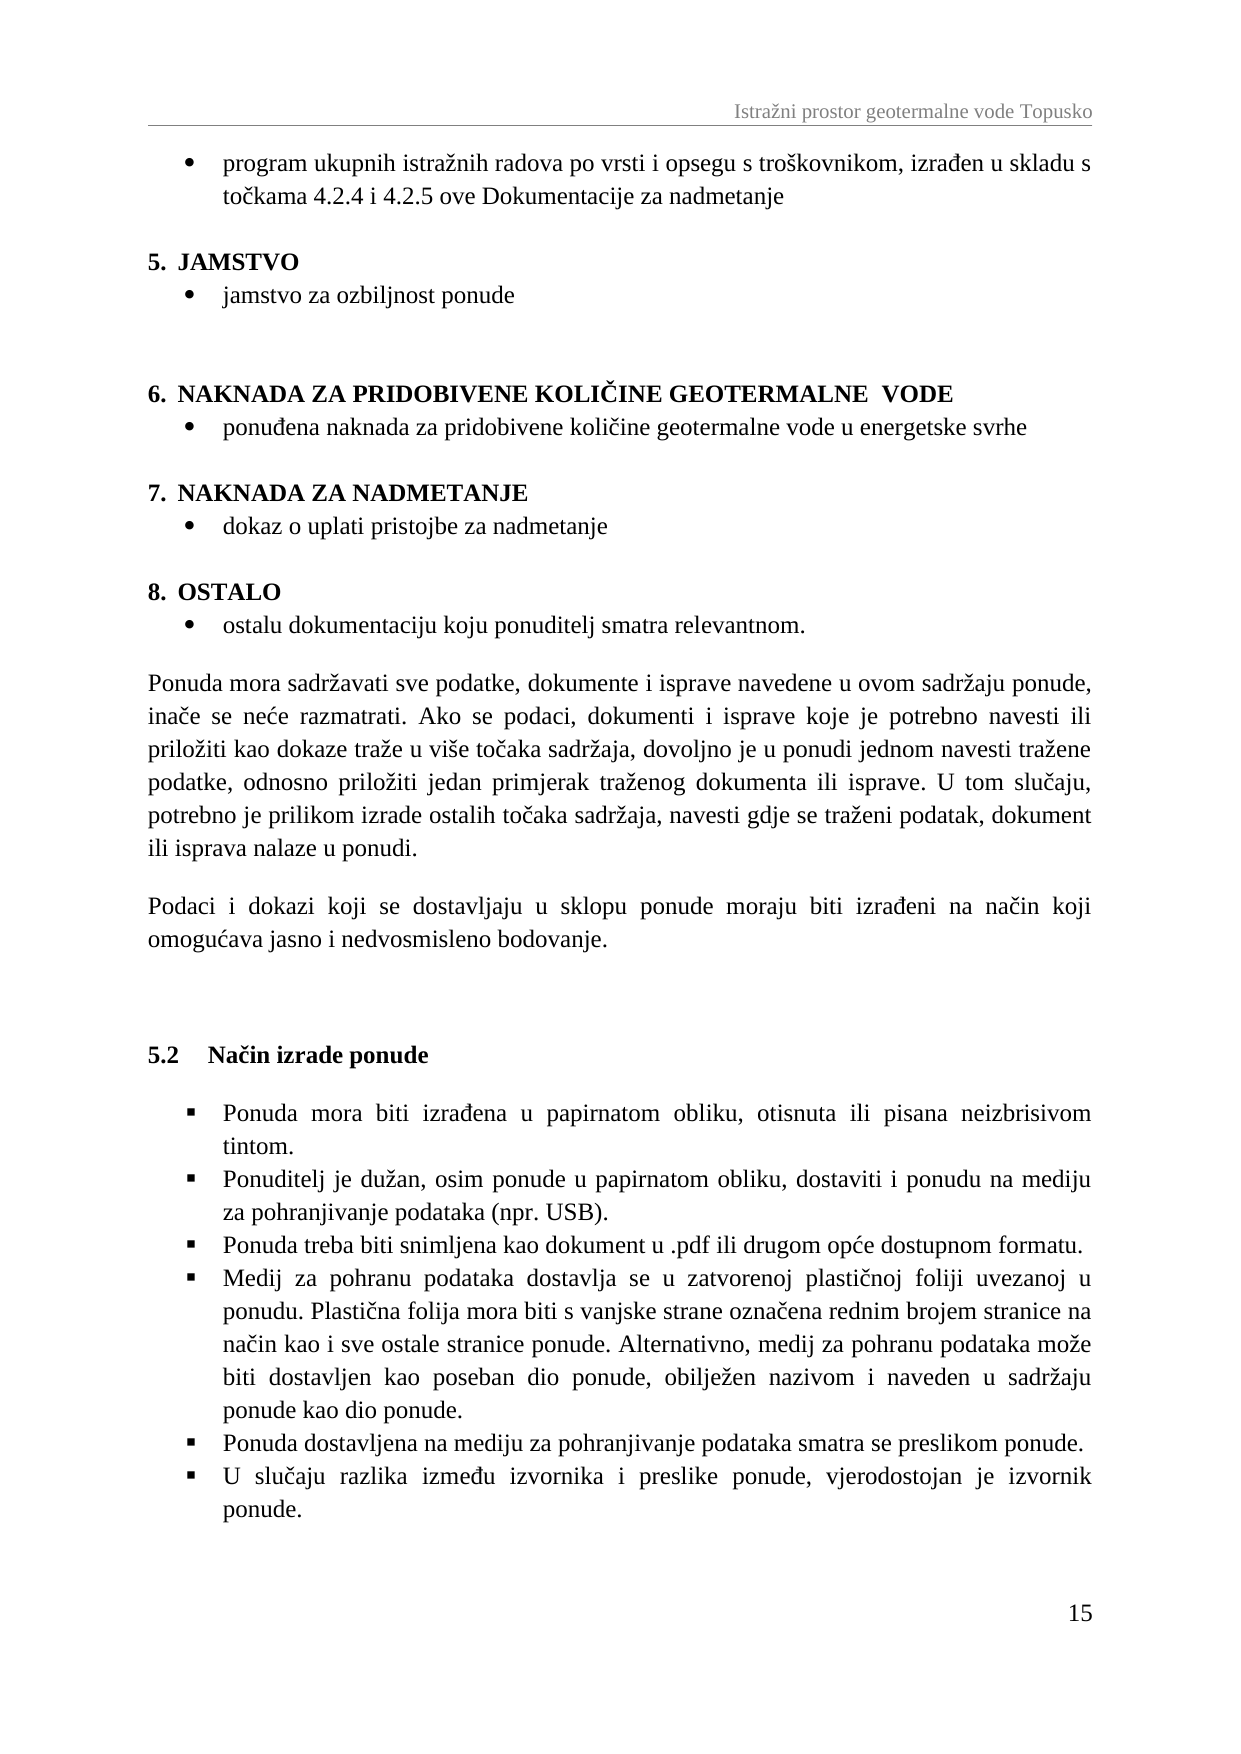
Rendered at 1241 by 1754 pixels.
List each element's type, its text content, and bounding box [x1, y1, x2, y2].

list Ponuda dostavljena na mediju za pohranjivanje podataka smatra se preslikom ponude. [185, 1428, 1092, 1457]
list NAKNADA ZA NADMETANJE [148, 478, 1092, 507]
list ostalu dokumentaciju koju ponuditelj smatra relevantnom. [185, 610, 1092, 639]
list JAMSTVO [148, 247, 1092, 276]
list U slučaju razlika između izvornika i preslike ponude, vjerodostojan je izvornik ponude. [185, 1461, 1092, 1523]
list OSTALO [148, 577, 1092, 606]
text Podaci i dokazi koji se dostavljaju u sklopu ponude moraju biti izrađeni na način koji omogućava jasno i nedvosmisleno bodovanje. [148, 891, 1092, 953]
list Ponuda mora biti izrađena u papirnatom obliku, otisnuta ili pisana neizbrisivom tintom. [185, 1098, 1092, 1160]
list Ponuda treba biti snimljena kao dokument u .pdf ili drugom opće dostupnom formatu. [185, 1230, 1092, 1259]
list program ukupnih istražnih radova po vrsti i opsegu s troškovnikom, izrađen u skladu s točkama 4.2.4 i 4.2.5 ove Dokumentacije za nadmetanje [185, 148, 1092, 209]
list jamstvo za ozbiljnost ponude [185, 280, 1092, 308]
subtitle Način izrade ponude [148, 1040, 1092, 1069]
list ponuđena naknada za pridobivene količine geotermalne vode u energetske svrhe [185, 412, 1092, 441]
list NAKNADA ZA PRIDOBIVENE KOLIČINE GEOTERMALNE VODE [148, 379, 1092, 408]
list dokaz o uplati pristojbe za nadmetanje [185, 511, 1092, 540]
list Medij za pohranu podataka dostavlja se u zatvorenoj plastičnoj foliji uvezanoj u ponudu. Plastična folija mora biti s vanjske strane označena rednim brojem stranice na način kao i sve ostale stranice ponude. Alternativno, medij za pohranu podataka može biti dostavljen kao poseban dio ponude, obilježen nazivom i naveden u sadržaju ponude kao dio ponude. [185, 1263, 1092, 1424]
text Ponuda mora sadržavati sve podatke, dokumente i isprave navedene u ovom sadržaju ponude, inače se neće razmatrati. Ako se podaci, dokumenti i isprave koje je potrebno navesti ili priložiti kao dokaze traže u više točaka sadržaja, dovoljno je u ponudi jednom navesti tražene podatke, odnosno priložiti jedan primjerak traženog dokumenta ili isprave. U tom slučaju, potrebno je prilikom izrade ostalih točaka sadržaja, navesti gdje se traženi podatak, dokument ili isprava nalaze u ponudi. [148, 668, 1092, 862]
list Ponuditelj je dužan, osim ponude u papirnatom obliku, dostaviti i ponudu na mediju za pohranjivanje podataka (npr. USB). [185, 1164, 1092, 1226]
